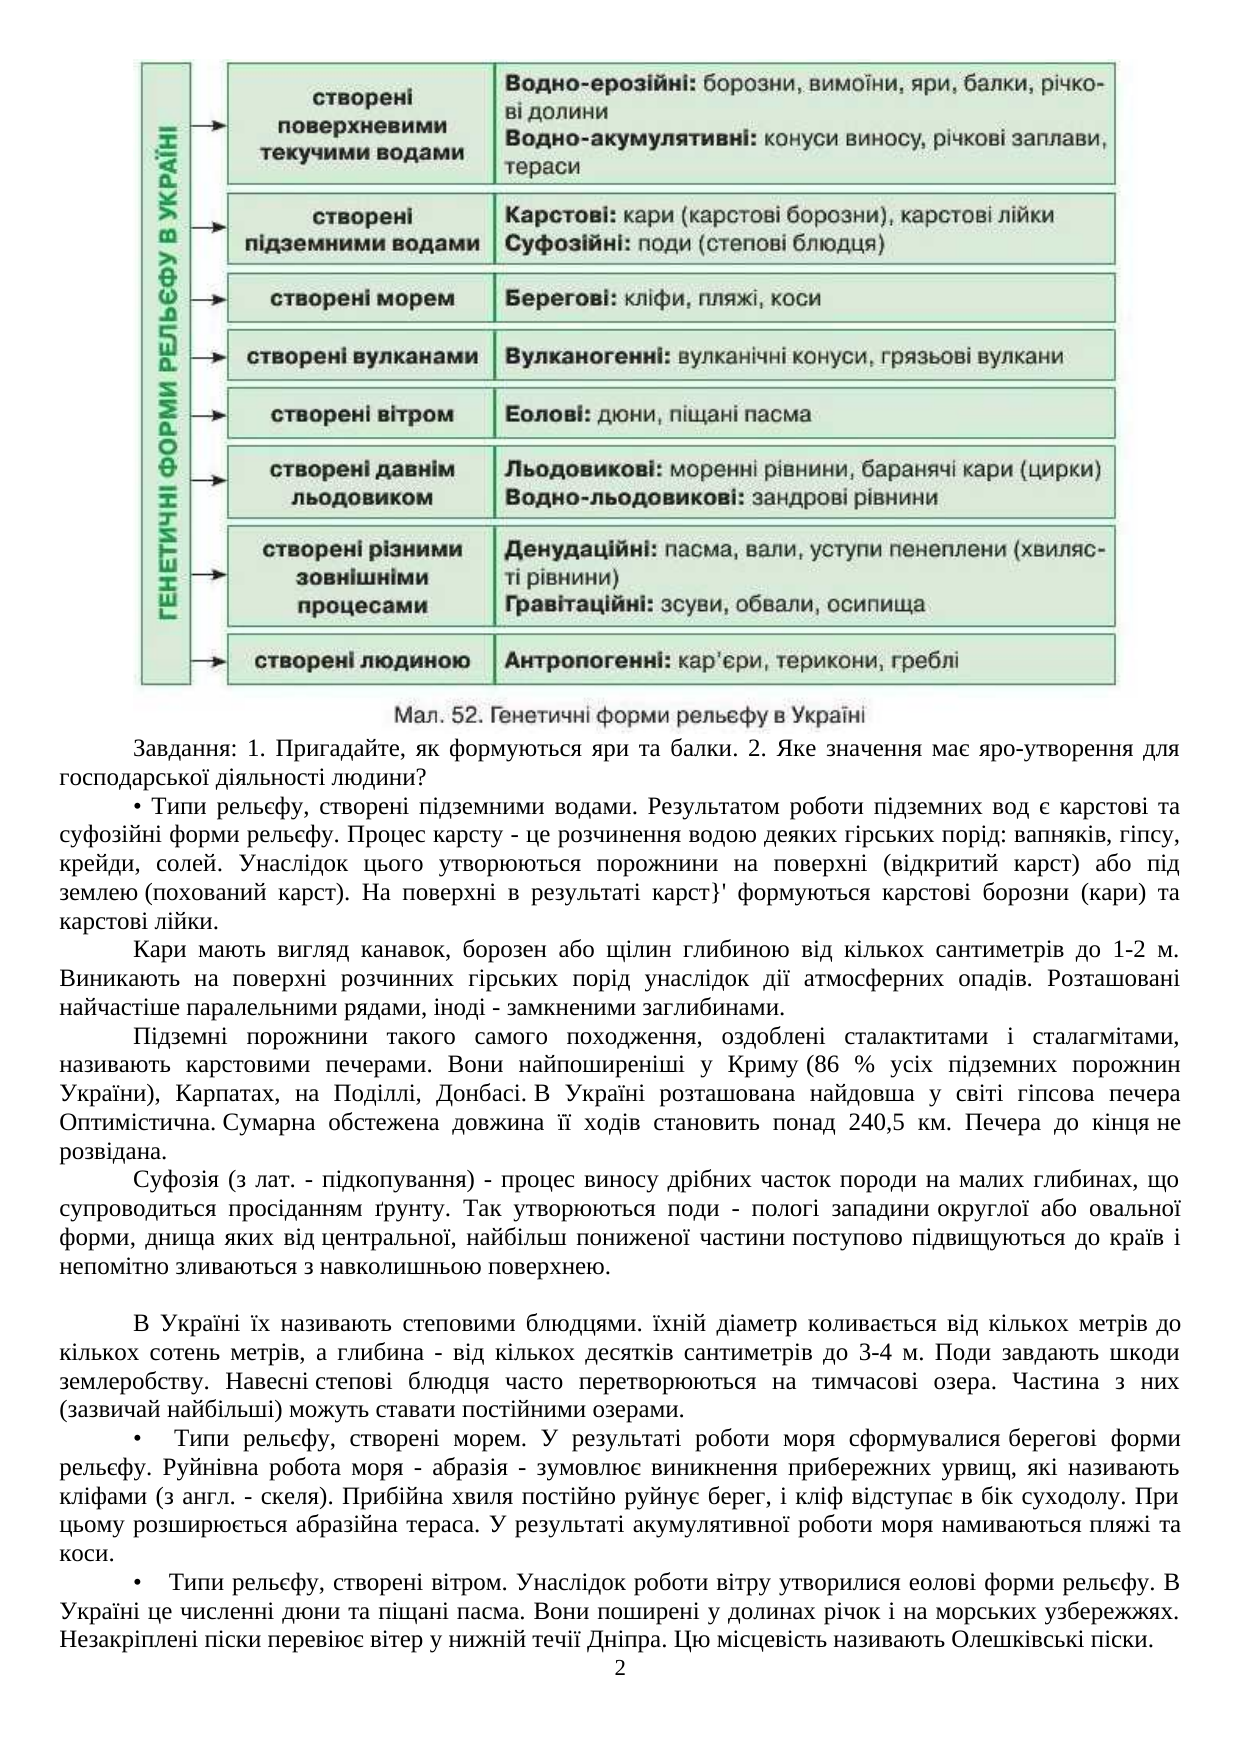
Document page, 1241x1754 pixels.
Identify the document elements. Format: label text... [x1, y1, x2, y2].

text Завдання: 1. Пригадайте, як формуються яри та балки. 2. Яке значення має яро-утворення для господарської діяльності людини? [59, 733, 1181, 791]
text • Типи рельєфу, створені морем. У результаті роботи моря сформувалися берегові форми рельєфу. Руйнівна робота моря - абразія - зумовлює виникнення прибережних урвищ, які називають кліфами (з англ. - скеля). Прибійна хвиля постійно руйнує берег, і кліф відступає в бік суходолу. При цьому розширюється абразійна тераса. У результаті акумулятивної роботи моря намиваються пляжі та коси. [59, 1423, 1181, 1567]
text Підземні порожнини такого самого походження, оздоблені сталактитами і сталагмітами, називають карстовими печерами. Вони найпоширеніші у Криму (86 % усіх підземних порожнин України), Карпатах, на Поділлі, Донбасі. В Україні розташована найдовша у світі гіпсова печера Оптимістична. Сумарна обстежена довжина її ходів становить понад 240,5 км. Печера до кінця не розвідана. [59, 1021, 1181, 1164]
text Кари мають вигляд канавок, борозен або щілин глибиною від кількох сантиметрів до 1-2 м. Виникають на поверхні розчинних гірських порід унаслідок дії атмосферних опадів. Розташовані найчастіше паралельними рядами, іноді - замкненими заглибинами. [59, 934, 1181, 1021]
text • Типи рельєфу, створені підземними водами. Результатом роботи підземних вод є карстові та суфозійні форми рельєфу. Процес карсту - це розчинення водою деяких гірських порід: вапняків, гіпсу, крейди, солей. Унаслідок цього утворюються порожнини на поверхні (відкритий карст) або під землею (похований карст). На поверхні в результаті карст}' формуються карстові борозни (кари) та карстові лійки. [59, 791, 1181, 934]
picture [132, 59, 1138, 734]
text Суфозія (з лат. - підкопування) - процес виносу дрібних часток породи на малих глибинах, що супроводиться просіданням ґрунту. Так утворюються поди - пологі западини округлої або овальної форми, днища яких від центральної, найбільш пониженої частини поступово підвищуються до країв і непомітно зливаються з навколишньою поверхнею. [59, 1164, 1181, 1279]
text В Україні їх називають степовими блюдцями. їхній діаметр коливається від кількох метрів до кількох сотень метрів, а глибина - від кількох десятків сантиметрів до 3-4 м. Поди завдають шкоди землеробству. Навесні степові блюдця часто перетворюються на тимчасові озера. Частина з них (зазвичай найбільші) можуть ставати постійними озерами. [59, 1308, 1181, 1423]
text • Типи рельєфу, створені вітром. Унаслідок роботи вітру утворилися еолові форми рельєфу. В Україні це численні дюни та піщані пасма. Вони поширені у долинах річок і на морських узбережжях. Незакріплені піски перевіює вітер у нижній течії Дніпра. Цю місцевість називають Олешківські піски. [59, 1567, 1181, 1653]
